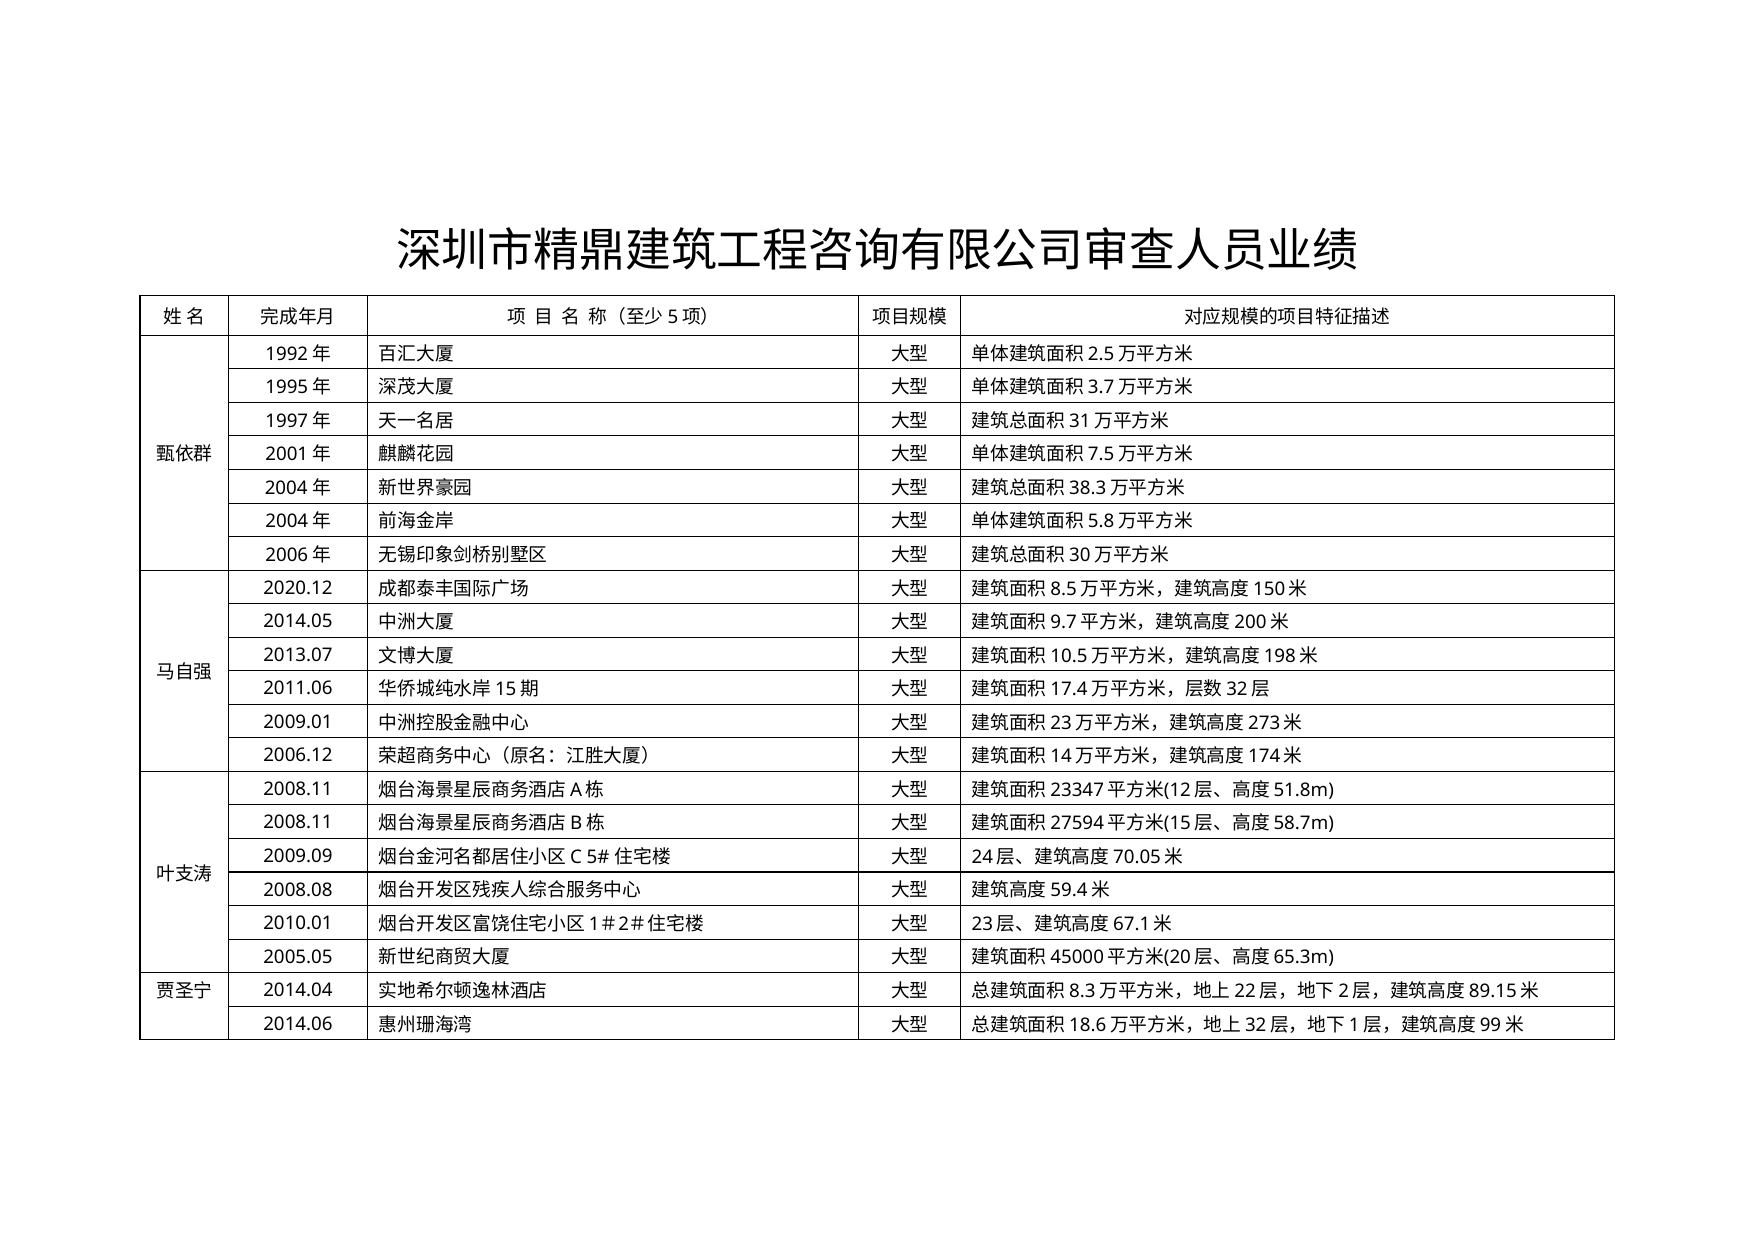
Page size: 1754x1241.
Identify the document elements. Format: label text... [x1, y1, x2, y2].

table_cell 2011.06 [229, 671, 367, 704]
table_cell 新世纪商贸大厦 [368, 940, 858, 972]
table_cell 大型 [859, 973, 960, 1006]
table_cell 24层、建筑高度70.05米 [961, 839, 1614, 871]
table_cell 2008.11 [229, 805, 367, 838]
table_cell 荣超商务中心（原名：江胜大厦） [368, 738, 858, 771]
table_cell 2013.07 [229, 638, 367, 670]
table_header 对应规模的项目特征描述 [961, 296, 1614, 335]
table_cell 建筑总面积31万平方米 [961, 403, 1614, 435]
table_cell 建筑总面积30万平方米 [961, 537, 1614, 569]
table_cell 建筑面积8.5万平方米，建筑高度150米 [961, 571, 1614, 603]
table_cell 深茂大厦 [368, 369, 858, 402]
text 深圳市精鼎建筑工程咨询有限公司审查人员业绩 [150, 198, 1604, 295]
table_cell 2008.08 [229, 873, 367, 905]
table_cell 百汇大厦 [368, 336, 858, 368]
table_cell 大型 [859, 940, 960, 972]
table_cell 建筑面积23万平方米，建筑高度273米 [961, 705, 1614, 737]
table_cell 2009.09 [229, 839, 367, 871]
table_cell 麒麟花园 [368, 436, 858, 469]
table_header 姓 名 [141, 296, 228, 335]
table_cell 无锡印象剑桥别墅区 [368, 537, 858, 569]
table_cell 大型 [859, 336, 960, 368]
table_cell 大型 [859, 403, 960, 435]
table_cell 2014.05 [229, 604, 367, 637]
table_header 项目规模 [859, 296, 960, 335]
table_cell 建筑面积10.5万平方米，建筑高度198米 [961, 638, 1614, 670]
table_cell 2008.11 [229, 772, 367, 804]
table_cell 2006年 [229, 537, 367, 569]
table_cell 大型 [859, 604, 960, 637]
table_cell 建筑面积9.7平方米，建筑高度200米 [961, 604, 1614, 637]
table_header 完成年月 [229, 296, 367, 335]
table_cell 建筑面积14万平方米，建筑高度174米 [961, 738, 1614, 771]
table_cell 2004 年 [229, 470, 367, 502]
table_cell 实地希尔顿逸林酒店 [368, 973, 858, 1006]
table_cell 总建筑面积18.6万平方米，地上32层，地下1层，建筑高度99米 [961, 1007, 1614, 1039]
table_cell 总建筑面积8.3万平方米，地上22层，地下2层，建筑高度89.15米 [961, 973, 1614, 1006]
table_cell 2001年 [229, 436, 367, 469]
table_cell 大型 [859, 504, 960, 536]
table_cell 1995年 [229, 369, 367, 402]
table_cell 1992年 [229, 336, 367, 368]
table_header 项 目 名 称（至少5项） [368, 296, 858, 335]
table_cell 建筑面积17.4万平方米，层数32层 [961, 671, 1614, 704]
table_cell 2014.04 [229, 973, 367, 1006]
table_cell 烟台开发区富饶住宅小区1＃2＃住宅楼 [368, 906, 858, 938]
table_cell 大型 [859, 738, 960, 771]
table_cell 单体建筑面积3.7万平方米 [961, 369, 1614, 402]
table_cell 新世界豪园 [368, 470, 858, 502]
table_cell 单体建筑面积7.5万平方米 [961, 436, 1614, 469]
table_cell 23层、建筑高度67.1米 [961, 906, 1614, 938]
table_cell 成都泰丰国际广场 [368, 571, 858, 603]
table_cell 惠州珊海湾 [368, 1007, 858, 1039]
table_cell 大型 [859, 571, 960, 603]
table_cell 马自强 [141, 571, 228, 771]
table_cell 建筑总面积38.3万平方米 [961, 470, 1614, 502]
table_cell 华侨城纯水岸15期 [368, 671, 858, 704]
table_cell 贾圣宁 [141, 973, 228, 1039]
table_cell 2010.01 [229, 906, 367, 938]
table_cell 烟台海景星辰商务酒店A栋 [368, 772, 858, 804]
table_cell 1997年 [229, 403, 367, 435]
table_cell 大型 [859, 839, 960, 871]
table_cell 中洲大厦 [368, 604, 858, 637]
table_cell 大型 [859, 537, 960, 569]
table_cell 大型 [859, 671, 960, 704]
table_cell 2004年 [229, 504, 367, 536]
table_cell 烟台开发区残疾人综合服务中心 [368, 873, 858, 905]
table_cell 大型 [859, 873, 960, 905]
table_cell 大型 [859, 470, 960, 502]
table_cell 建筑面积23347平方米(12层、高度51.8m) [961, 772, 1614, 804]
table_cell 单体建筑面积2.5万平方米 [961, 336, 1614, 368]
table_cell 大型 [859, 772, 960, 804]
table_cell 文博大厦 [368, 638, 858, 670]
table_cell 天一名居 [368, 403, 858, 435]
table_cell 大型 [859, 805, 960, 838]
table_cell 大型 [859, 369, 960, 402]
table_cell 大型 [859, 436, 960, 469]
table_cell 前海金岸 [368, 504, 858, 536]
table_cell 大型 [859, 705, 960, 737]
table_cell 2020.12 [229, 571, 367, 603]
table_cell 叶支涛 [141, 772, 228, 972]
table_cell 烟台海景星辰商务酒店B栋 [368, 805, 858, 838]
table_cell 单体建筑面积5.8万平方米 [961, 504, 1614, 536]
table_cell 建筑高度59.4米 [961, 873, 1614, 905]
table_cell 中洲控股金融中心 [368, 705, 858, 737]
table_cell 2009.01 [229, 705, 367, 737]
table_cell 建筑面积45000平方米(20层、高度65.3m) [961, 940, 1614, 972]
table_cell 2006.12 [229, 738, 367, 771]
table_cell 甄依群 [141, 336, 228, 569]
table_cell 建筑面积27594平方米(15层、高度58.7m) [961, 805, 1614, 838]
table_cell 大型 [859, 906, 960, 938]
table_cell 大型 [859, 1007, 960, 1039]
table_cell 2014.06 [229, 1007, 367, 1039]
table_cell 大型 [859, 638, 960, 670]
table_cell 烟台金河名都居住小区C 5# 住宅楼 [368, 839, 858, 871]
table_cell 2005.05 [229, 940, 367, 972]
